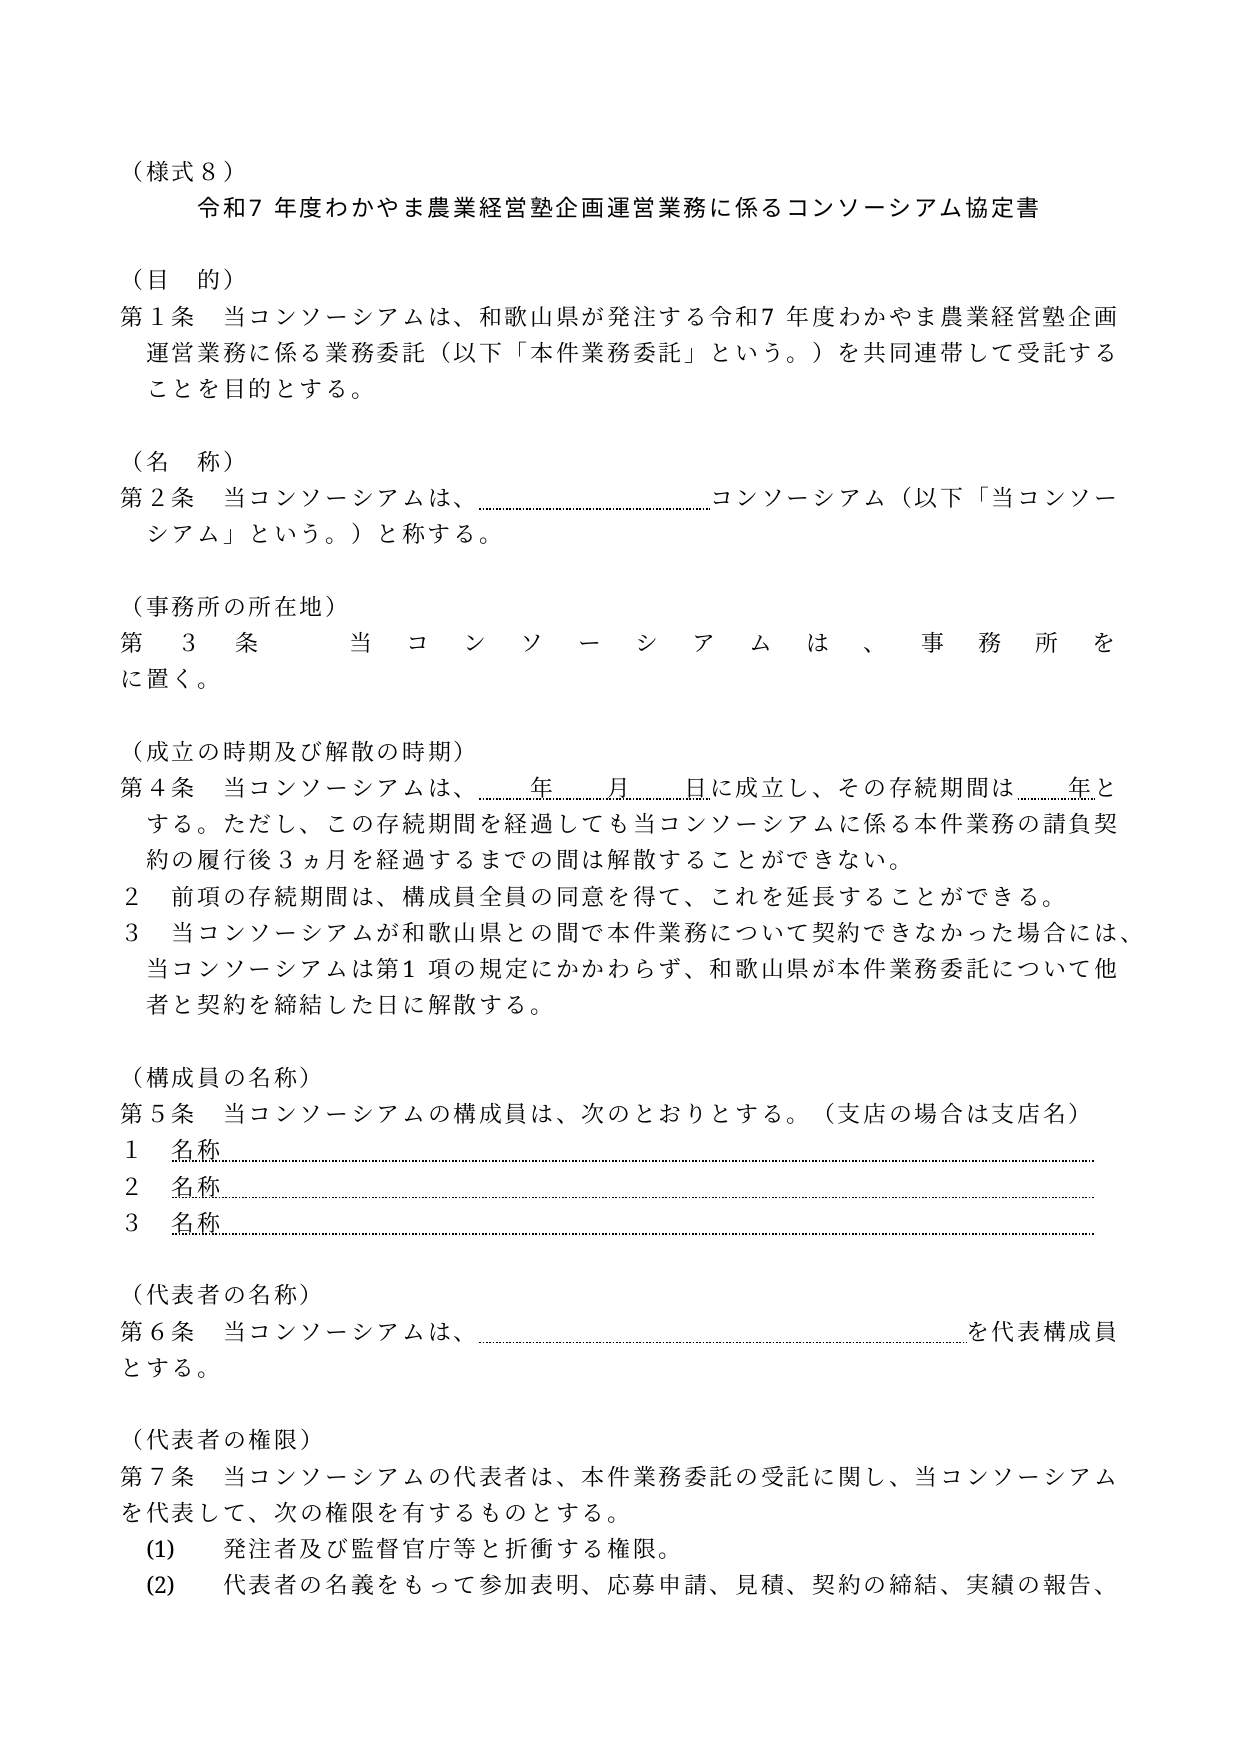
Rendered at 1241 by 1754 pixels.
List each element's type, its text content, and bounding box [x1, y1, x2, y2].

text 第４条 当コンソーシアムは、 年 月 日に成立し、その存続期間は 年とする。ただし、この存続期間を経過しても当コンソーシアムに係る本件業務の請負契約の履行後３ヵ月を経過するまでの間は解散することができない。 [120, 768, 1120, 877]
text ３ 名称 [120, 1203, 1120, 1239]
text 第３条 当コンソーシアムは、事務所を に置く。 [120, 623, 1120, 696]
text （様式８） [120, 152, 1120, 188]
text （代表者の名称） [120, 1276, 1120, 1312]
text 第６条 当コンソーシアムは、 を代表構成員とする。 [120, 1312, 1120, 1384]
text （名 称） [120, 442, 1120, 478]
text 第５条 当コンソーシアムの構成員は、次のとおりとする。（支店の場合は支店名） [120, 1094, 1120, 1131]
text 第２条 当コンソーシアムは、 コンソーシアム（以下「当コンソーシアム」という。）と称する。 [120, 478, 1120, 551]
text （成立の時期及び解散の時期） [120, 732, 1120, 768]
text ２ 名称 [120, 1167, 1120, 1203]
text ３ 当コンソーシアムが和歌山県との間で本件業務について契約できなかった場合には、当コンソーシアムは第1項の規定にかかわらず、和歌山県が本件業務委託について他者と契約を締結した日に解散する。 [120, 913, 1120, 1022]
text 第７条 当コンソーシアムの代表者は、本件業務委託の受託に関し、当コンソーシアムを代表して、次の権限を有するものとする。 [120, 1457, 1120, 1529]
text (1) 発注者及び監督官庁等と折衝する権限。 [143, 1529, 1120, 1566]
text （構成員の名称） [120, 1058, 1120, 1094]
text （目 的） [120, 261, 1120, 297]
text １ 名称 [120, 1131, 1120, 1167]
text ２ 前項の存続期間は、構成員全員の同意を得て、これを延長することができる。 [120, 877, 1120, 913]
text （代表者の権限） [120, 1421, 1120, 1457]
text （事務所の所在地） [120, 587, 1120, 623]
text 令和7年度わかやま農業経営塾企画運営業務に係るコンソーシアム協定書 [120, 188, 1120, 224]
text 第１条 当コンソーシアムは、和歌山県が発注する令和7年度わかやま農業経営塾企画運営業務に係る業務委託（以下「本件業務委託」という。）を共同連帯して受託することを目的とする。 [120, 297, 1120, 406]
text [143, 1566, 1120, 1602]
